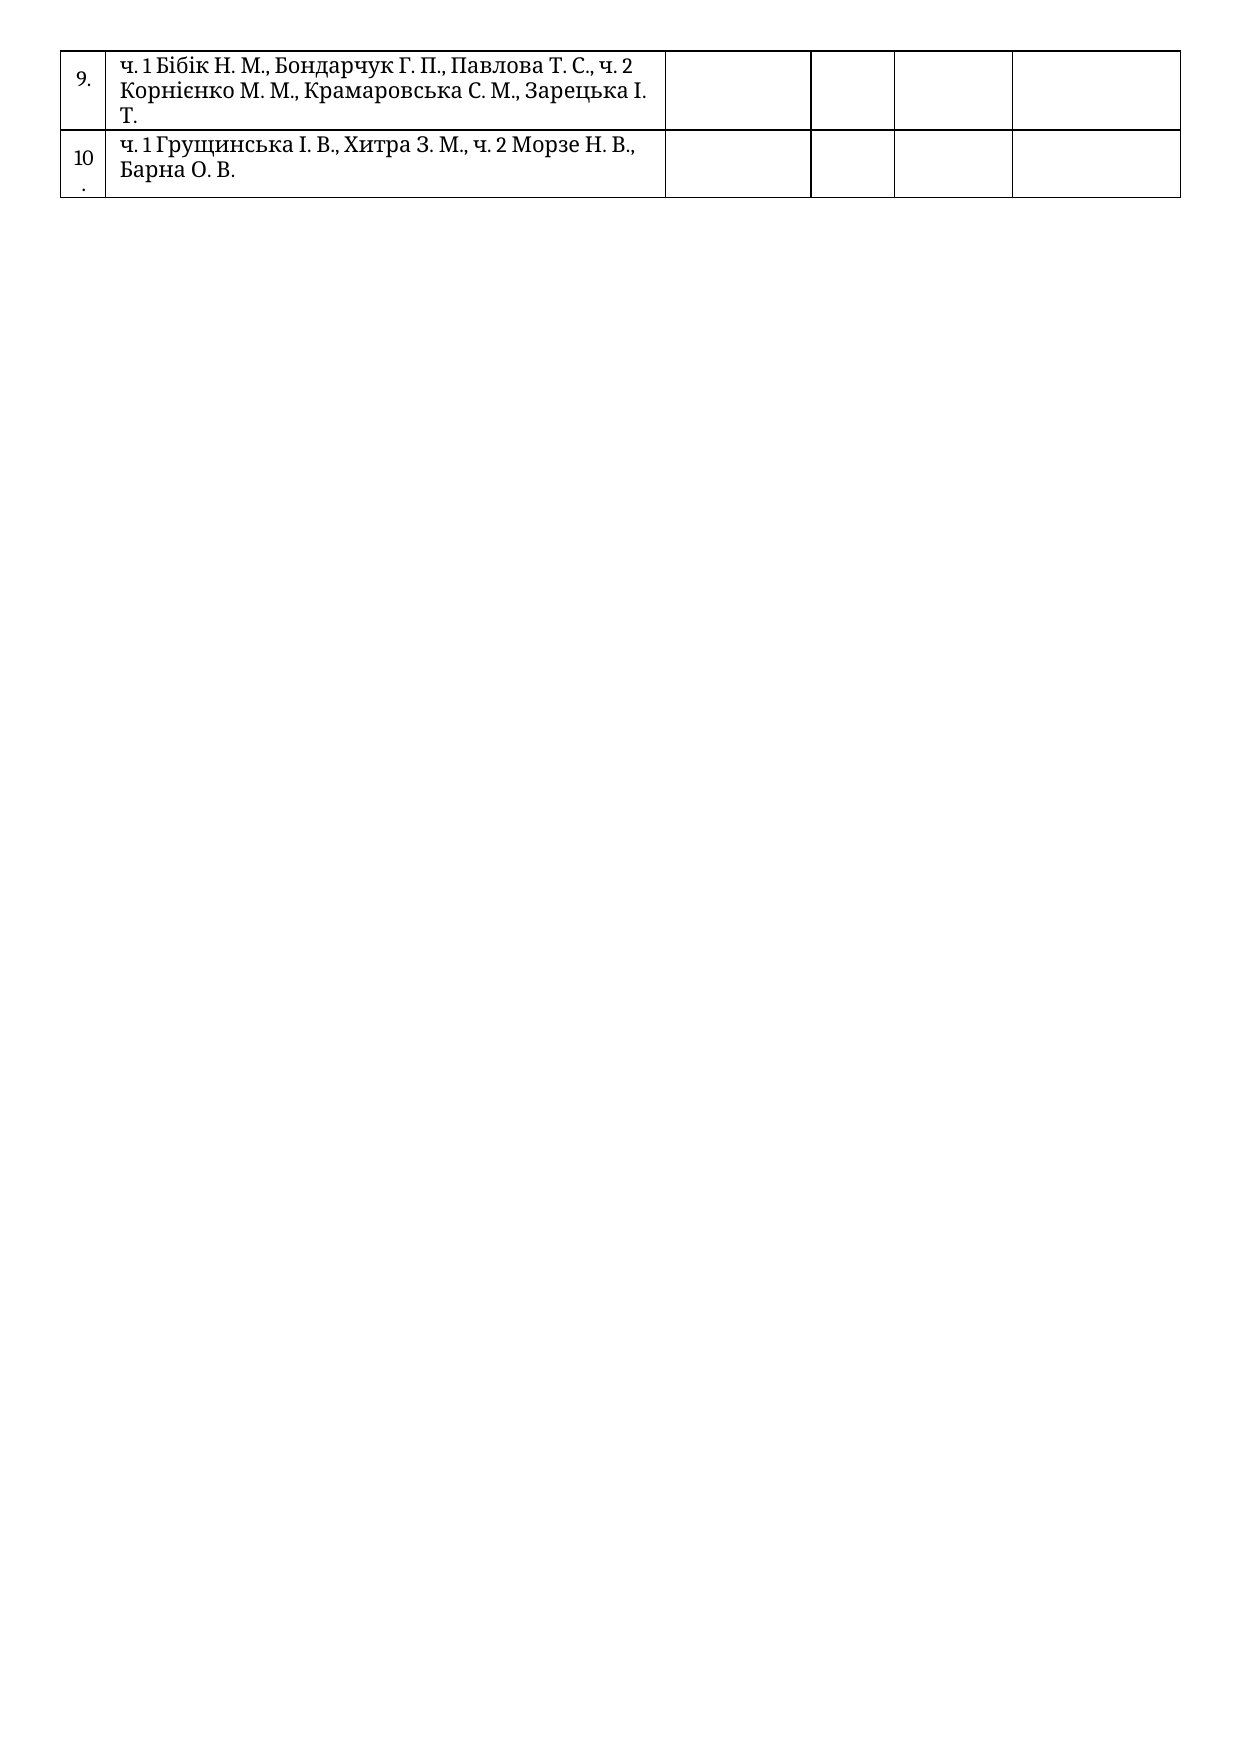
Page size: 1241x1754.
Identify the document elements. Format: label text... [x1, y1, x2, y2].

table_cell 10. [61, 131, 105, 196]
table_cell [812, 131, 894, 196]
table_cell [895, 52, 1012, 129]
table_cell [812, 52, 894, 129]
table_cell 9. [61, 52, 105, 129]
table_cell [666, 52, 810, 129]
table_cell [666, 131, 810, 196]
table_cell [1013, 131, 1180, 196]
table_cell [1013, 52, 1180, 129]
table_cell ч. 1 Грущинська І. В., Хитра З. М., ч. 2 Морзе Н. В., Барна О. В. [106, 131, 665, 196]
table_cell [895, 131, 1012, 196]
table_cell ч. 1 Бібік Н. М., Бондарчук Г. П., Павлова Т. С., ч. 2 Корнієнко М. М., Крамаровська С. М., Зарецька І. Т. [106, 52, 665, 129]
